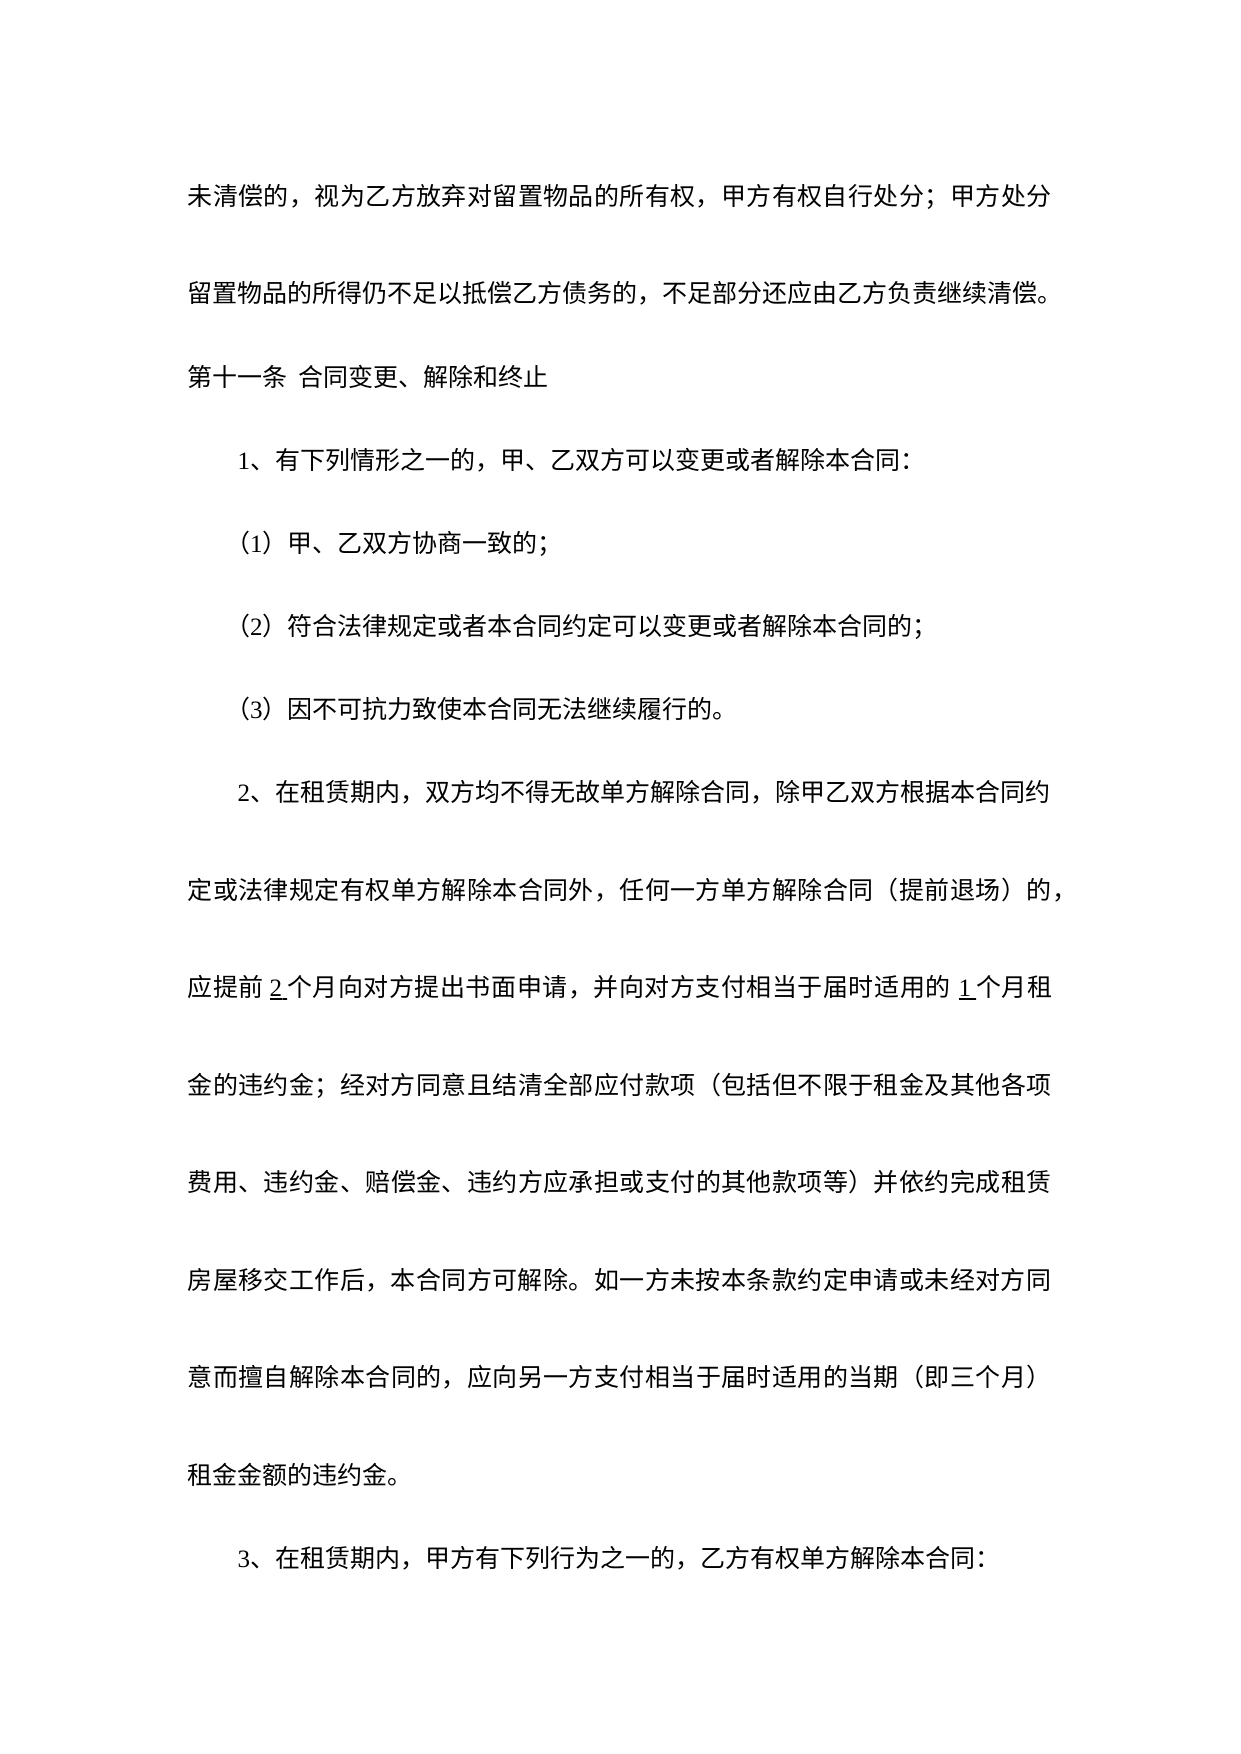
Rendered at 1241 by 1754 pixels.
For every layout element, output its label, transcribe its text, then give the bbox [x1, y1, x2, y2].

text 3、在租赁期内，甲方有下列行为之一的，乙方有权单方解除本合同： [187, 1524, 1053, 1589]
text 2、在租赁期内，双方均不得无故单方解除合同，除甲乙双方根据本合同约定或法律规定有权单方解除本合同外，任何一方单方解除合同（提前退场）的，应提前2个月向对方提出书面申请，并向对方支付相当于届时适用的1个月租金的违约金；经对方同意且结清全部应付款项（包括但不限于租金及其他各项费用、违约金、赔偿金、违约方应承担或支付的其他款项等）并依约完成租赁房屋移交工作后，本合同方可解除。如一方未按本条款约定申请或未经对方同意而擅自解除本合同的，应向另一方支付相当于届时适用的当期（即三个月）租金金额的违约金。 [187, 758, 1053, 1506]
text 第十一条 合同变更、解除和终止 [187, 343, 1053, 408]
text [187, 162, 1053, 324]
text （3）因不可抗力致使本合同无法继续履行的。 [187, 675, 1053, 740]
text （2）符合法律规定或者本合同约定可以变更或者解除本合同的； [187, 592, 1053, 657]
text （1）甲、乙双方协商一致的； [187, 509, 1053, 574]
text 1、有下列情形之一的，甲、乙双方可以变更或者解除本合同： [187, 426, 1053, 491]
